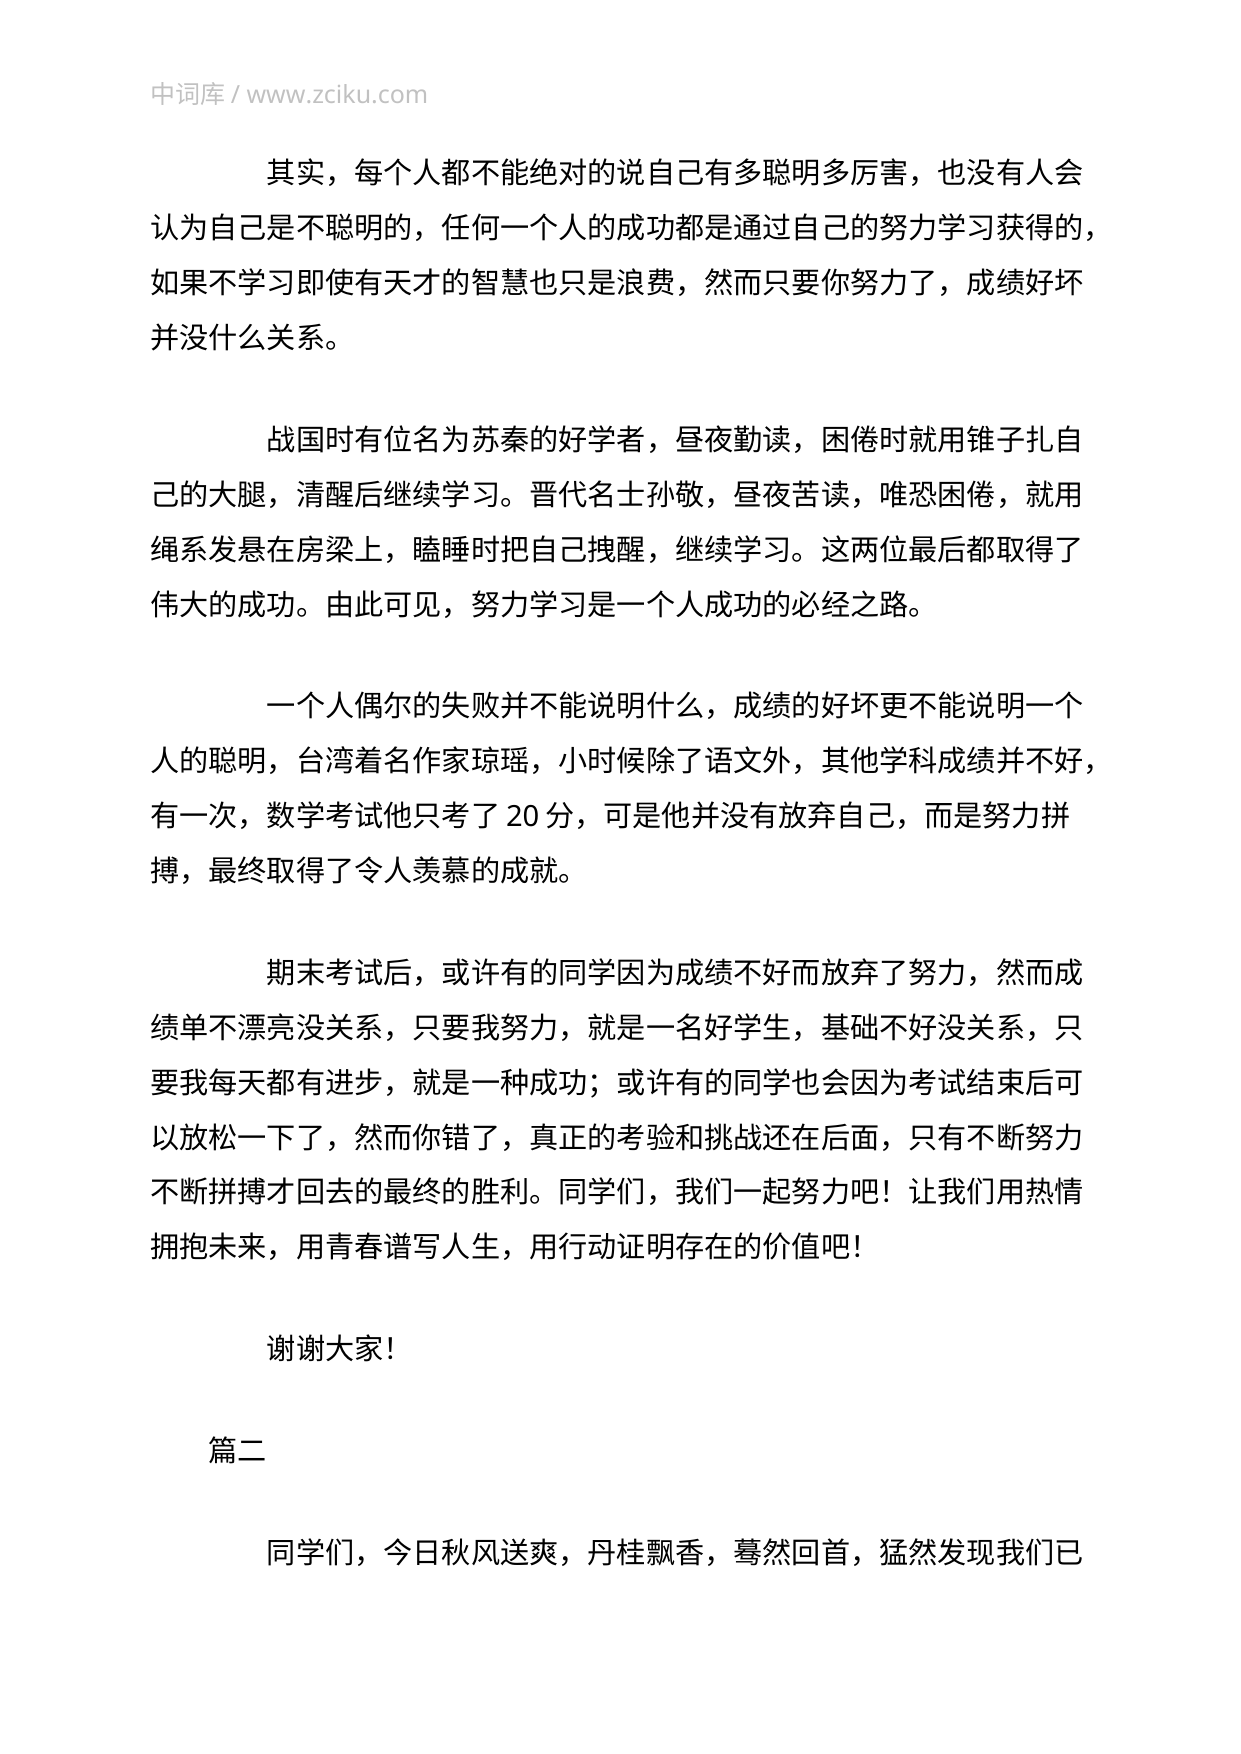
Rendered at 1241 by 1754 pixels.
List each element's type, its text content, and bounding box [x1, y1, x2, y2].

text 其实，每个人都不能绝对的说自己有多聪明多厉害，也没有人会认为自己是不聪明的，任何一个人的成功都是通过自己的努力学习获得的，如果不学习即使有天才的智慧也只是浪费，然而只要你努力了，成绩好坏并没什么关系。 [150, 150, 1090, 357]
text 战国时有位名为苏秦的好学者，昼夜勤读，困倦时就用锥子扎自己的大腿，清醒后继续学习。晋代名士孙敬，昼夜苦读，唯恐困倦，就用绳系发悬在房梁上，瞌睡时把自己拽醒，继续学习。这两位最后都取得了伟大的成功。由此可见，努力学习是一个人成功的必经之路。 [150, 416, 1090, 623]
text 谢谢大家！ [150, 1326, 1090, 1368]
text 期末考试后，或许有的同学因为成绩不好而放弃了努力，然而成绩单不漂亮没关系，只要我努力，就是一名好学生，基础不好没关系，只要我每天都有进步，就是一种成功；或许有的同学也会因为考试结束后可以放松一下了，然而你错了，真正的考验和挑战还在后面，只有不断努力不断拼搏才回去的最终的胜利。同学们，我们一起努力吧！让我们用热情拥抱未来，用青春谱写人生，用行动证明存在的价值吧！ [150, 949, 1090, 1266]
text 一个人偶尔的失败并不能说明什么，成绩的好坏更不能说明一个人的聪明，台湾着名作家琼瑶，小时候除了语文外，其他学科成绩并不好，有一次，数学考试他只考了20分，可是他并没有放弃自己，而是努力拼搏，最终取得了令人羡慕的成就。 [150, 683, 1090, 890]
text 篇二 [150, 1427, 1090, 1470]
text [150, 1529, 1090, 1572]
